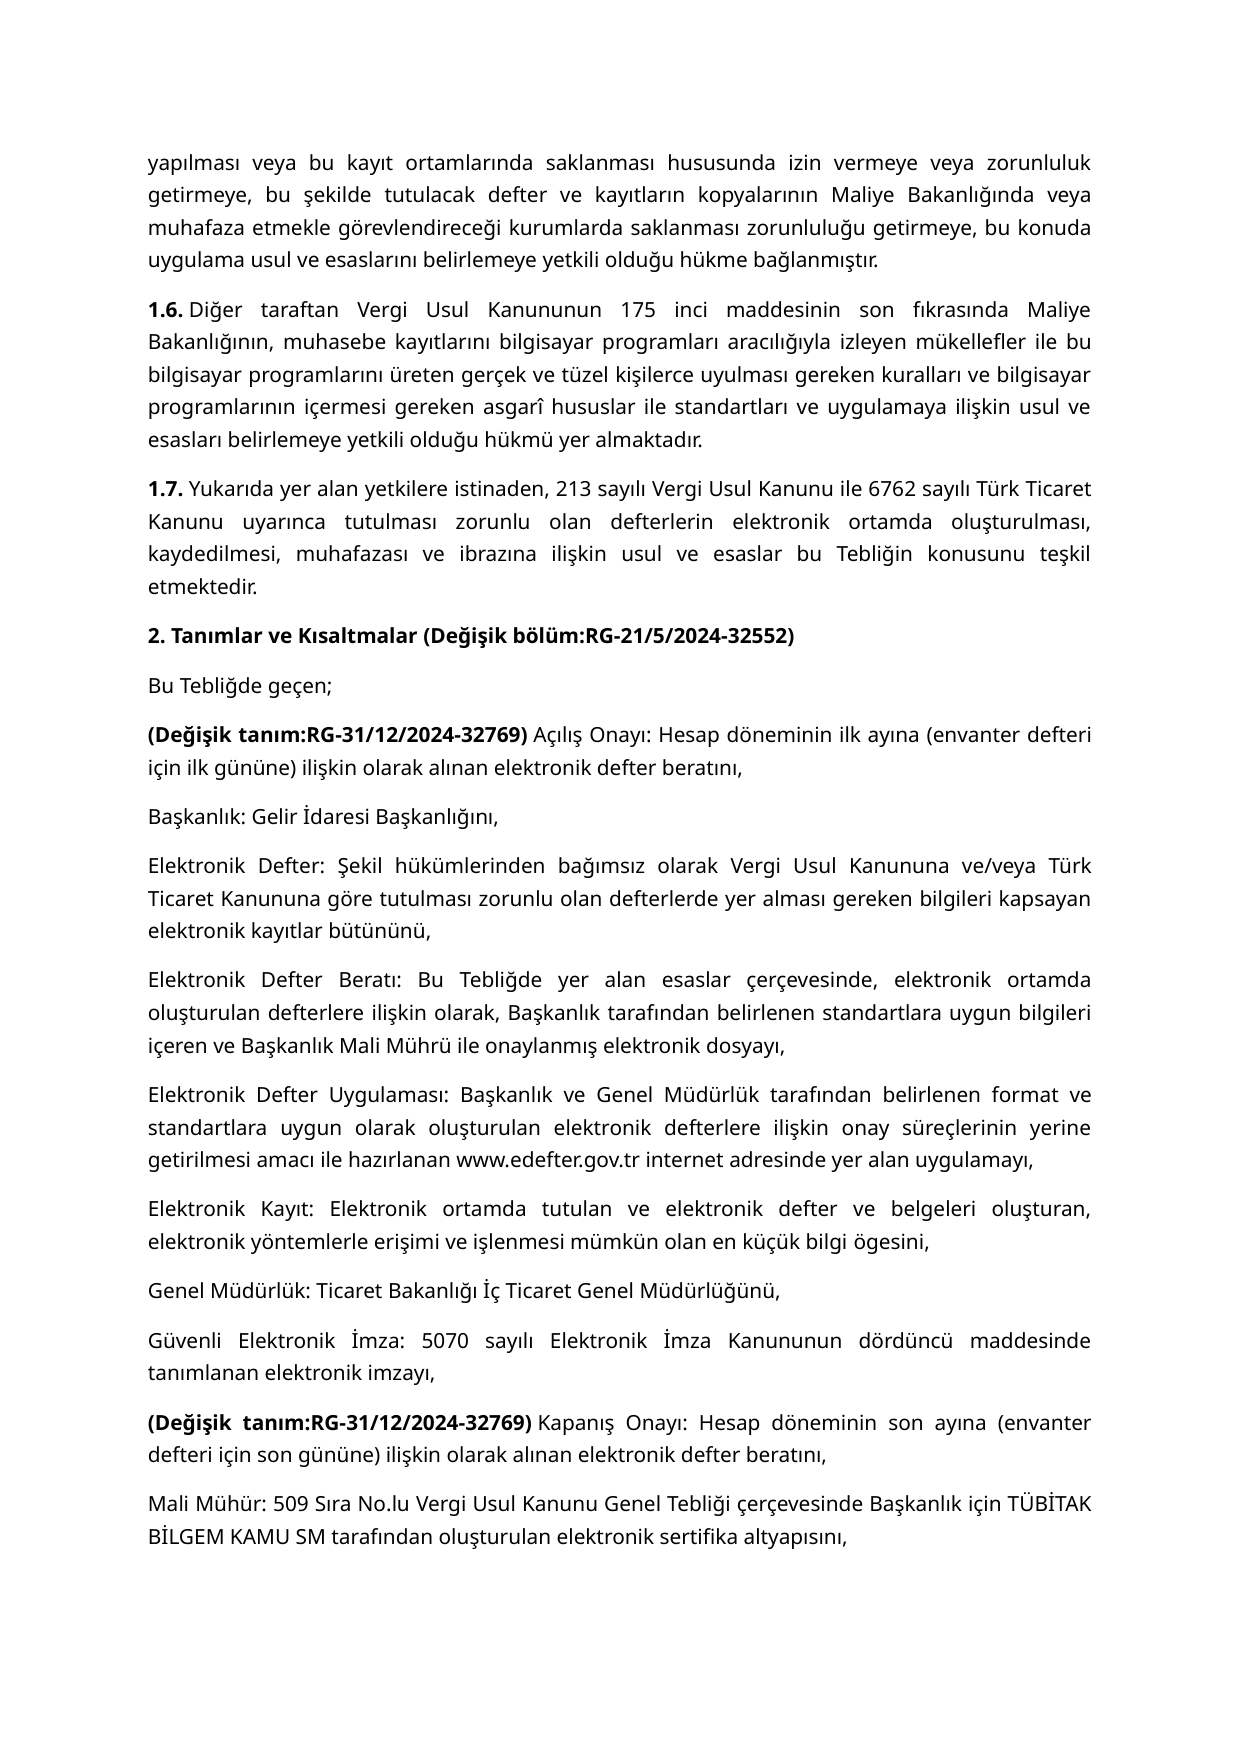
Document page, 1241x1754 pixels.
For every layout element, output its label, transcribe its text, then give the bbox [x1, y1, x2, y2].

text Elektronik Defter Uygulaması: Başkanlık ve Genel Müdürlük tarafından belirlenen format ve standartlara uygun olarak oluşturulan elektronik defterlere ilişkin onay süreçlerinin yerine getirilmesi amacı ile hazırlanan www.edefter.gov.tr internet adresinde yer alan uygulamayı, [148, 1080, 1093, 1174]
text Mali Mühür: 509 Sıra No.lu Vergi Usul Kanunu Genel Tebliği çerçevesinde Başkanlık için TÜBİTAK BİLGEM KAMU SM tarafından oluşturulan elektronik sertifika altyapısını, [148, 1489, 1093, 1551]
text Elektronik Defter Beratı: Bu Tebliğde yer alan esaslar çerçevesinde, elektronik ortamda oluşturulan defterlere ilişkin olarak, Başkanlık tarafından belirlenen standartlara uygun bilgileri içeren ve Başkanlık Mali Mührü ile onaylanmış elektronik dosyayı, [148, 966, 1093, 1059]
text 1.7. Yukarıda yer alan yetkilere istinaden, 213 sayılı Vergi Usul Kanunu ile 6762 sayılı Türk Ticaret Kanunu uyarınca tutulması zorunlu olan defterlerin elektronik ortamda oluşturulması, kaydedilmesi, muhafazası ve ibrazına ilişkin usul ve esaslar bu Tebliğin konusunu teşkil etmektedir. [148, 474, 1093, 601]
text Başkanlık: Gelir İdaresi Başkanlığını, [148, 802, 1093, 830]
text Elektronik Kayıt: Elektronik ortamda tutulan ve elektronik defter ve belgeleri oluşturan, elektronik yöntemlerle erişimi ve işlenmesi mümkün olan en küçük bilgi ögesini, [148, 1194, 1093, 1256]
text (Değişik tanım:RG-31/12/2024-32769) Açılış Onayı: Hesap döneminin ilk ayına (envanter defteri için ilk gününe) ilişkin olarak alınan elektronik defter beratını, [148, 720, 1093, 781]
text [148, 148, 1093, 274]
text Bu Tebliğde geçen; [148, 671, 1093, 699]
text Elektronik Defter: Şekil hükümlerinden bağımsız olarak Vergi Usul Kanununa ve/veya Türk Ticaret Kanununa göre tutulması zorunlu olan defterlerde yer alması gereken bilgileri kapsayan elektronik kayıtlar bütününü, [148, 851, 1093, 945]
text Güvenli Elektronik İmza: 5070 sayılı Elektronik İmza Kanununun dördüncü maddesinde tanımlanan elektronik imzayı, [148, 1326, 1093, 1387]
text (Değişik tanım:RG-31/12/2024-32769) Kapanış Onayı: Hesap döneminin son ayına (envanter defteri için son gününe) ilişkin olarak alınan elektronik defter beratını, [148, 1408, 1093, 1469]
text Genel Müdürlük: Ticaret Bakanlığı İç Ticaret Genel Müdürlüğünü, [148, 1276, 1093, 1305]
text 2. Tanımlar ve Kısaltmalar (Değişik bölüm:RG-21/5/2024-32552) [148, 621, 1093, 650]
text 1.6. Diğer taraftan Vergi Usul Kanununun 175 inci maddesinin son fıkrasında Maliye Bakanlığının, muhasebe kayıtlarını bilgisayar programları aracılığıyla izleyen mükellefler ile bu bilgisayar programlarını üreten gerçek ve tüzel kişilerce uyulması gereken kuralları ve bilgisayar programlarının içermesi gereken asgarî hususlar ile standartları ve uygulamaya ilişkin usul ve esasları belirlemeye yetkili olduğu hükmü yer almaktadır. [148, 295, 1093, 453]
